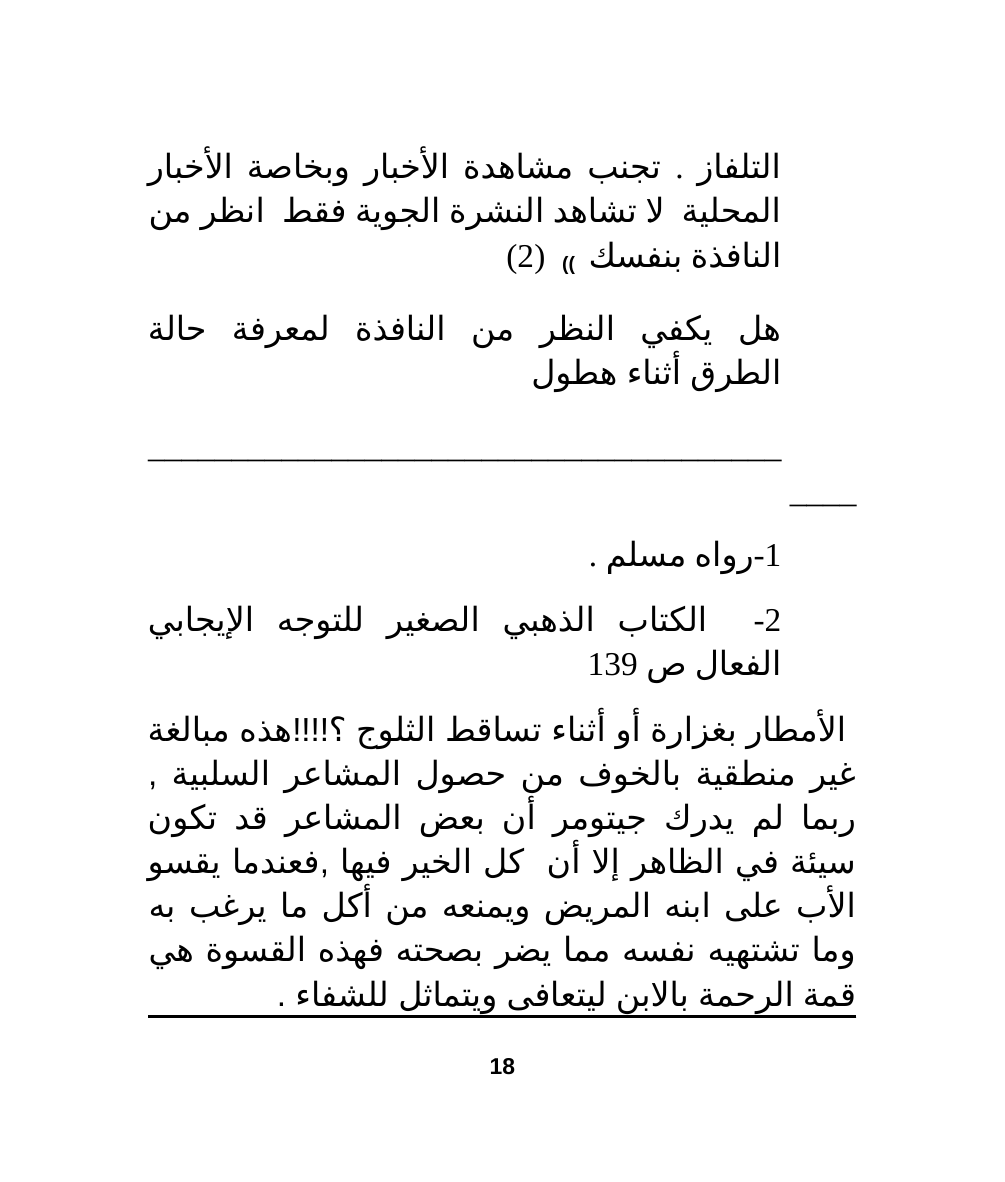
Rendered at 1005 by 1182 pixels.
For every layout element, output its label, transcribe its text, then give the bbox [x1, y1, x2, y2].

text __________________________________________ [148, 427, 856, 509]
text هل يكفي النظر من النافذة لمعرفة حالة الطرق أثناء هطول [148, 309, 781, 392]
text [148, 148, 781, 274]
text الأمطار بغزارة أو أثناء تساقط الثلوج ؟!!!!هذه مبالغة غير منطقية بالخوف من حصول المشاعر السلبية , ربما لم يدرك جيتومر أن بعض المشاعر قد تكون سيئة في الظاهر إلا أن كل الخير فيها ,فعندما يقسو الأب على ابنه المريض ويمنعه من أكل ما يرغب به وما تشتهيه نفسه مما يضر بصحته فهذه القسوة هي قمة الرحمة بالابن ليتعافى ويتماثل للشفاء . [148, 709, 856, 1015]
list 2- الكتاب الذهبي الصغير للتوجه الإيجابي الفعال ص 139 [148, 601, 781, 683]
text 1-رواه مسلم . [148, 536, 856, 574]
